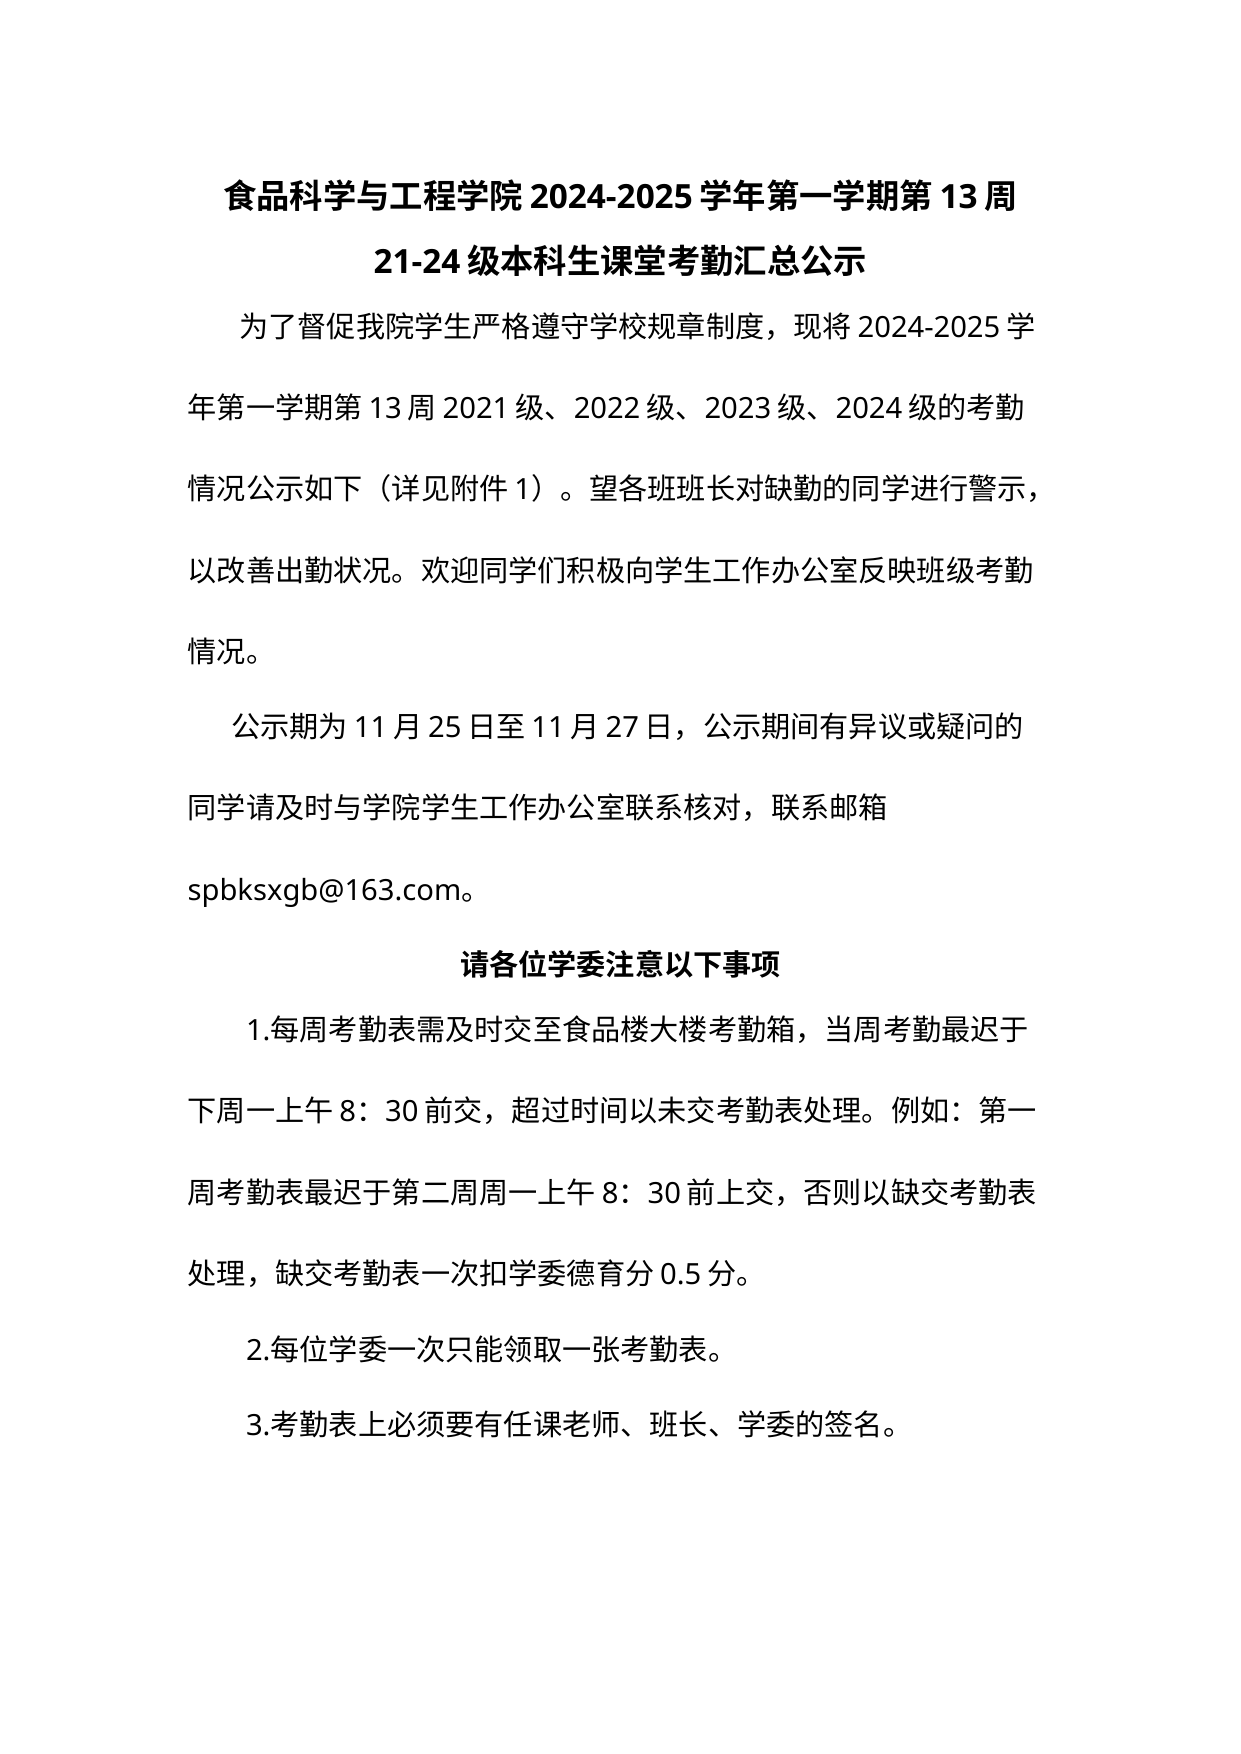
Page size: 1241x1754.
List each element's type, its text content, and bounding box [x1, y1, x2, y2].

text 请各位学委注意以下事项 [187, 931, 1053, 996]
text 21-24级本科生课堂考勤汇总公示 [187, 227, 1053, 292]
text 食品科学与工程学院2024-2025学年第一学期第13周 [187, 162, 1053, 227]
text 为了督促我院学生严格遵守学校规章制度，现将2024-2025学年第一学期第13周2021级、2022级、2023级、2024级的考勤情况公示如下（详见附件1）。望各班班长对缺勤的同学进行警示，以改善出勤状况。欢迎同学们积极向学生工作办公室反映班级考勤情况。 [187, 292, 1053, 682]
text 2.每位学委一次只能领取一张考勤表。 [187, 1315, 1053, 1380]
text 3.考勤表上必须要有任课老师、班长、学委的签名。 [187, 1390, 1053, 1455]
text 公示期为11月25日至11月27日，公示期间有异议或疑问的同学请及时与学院学生工作办公室联系核对，联系邮箱spbksxgb@163.com。 [187, 692, 1053, 920]
text 1.每周考勤表需及时交至食品楼大楼考勤箱，当周考勤最迟于下周一上午8：30前交，超过时间以未交考勤表处理。例如：第一周考勤表最迟于第二周周一上午8：30前上交，否则以缺交考勤表处理，缺交考勤表一次扣学委德育分0.5分。 [187, 996, 1053, 1304]
